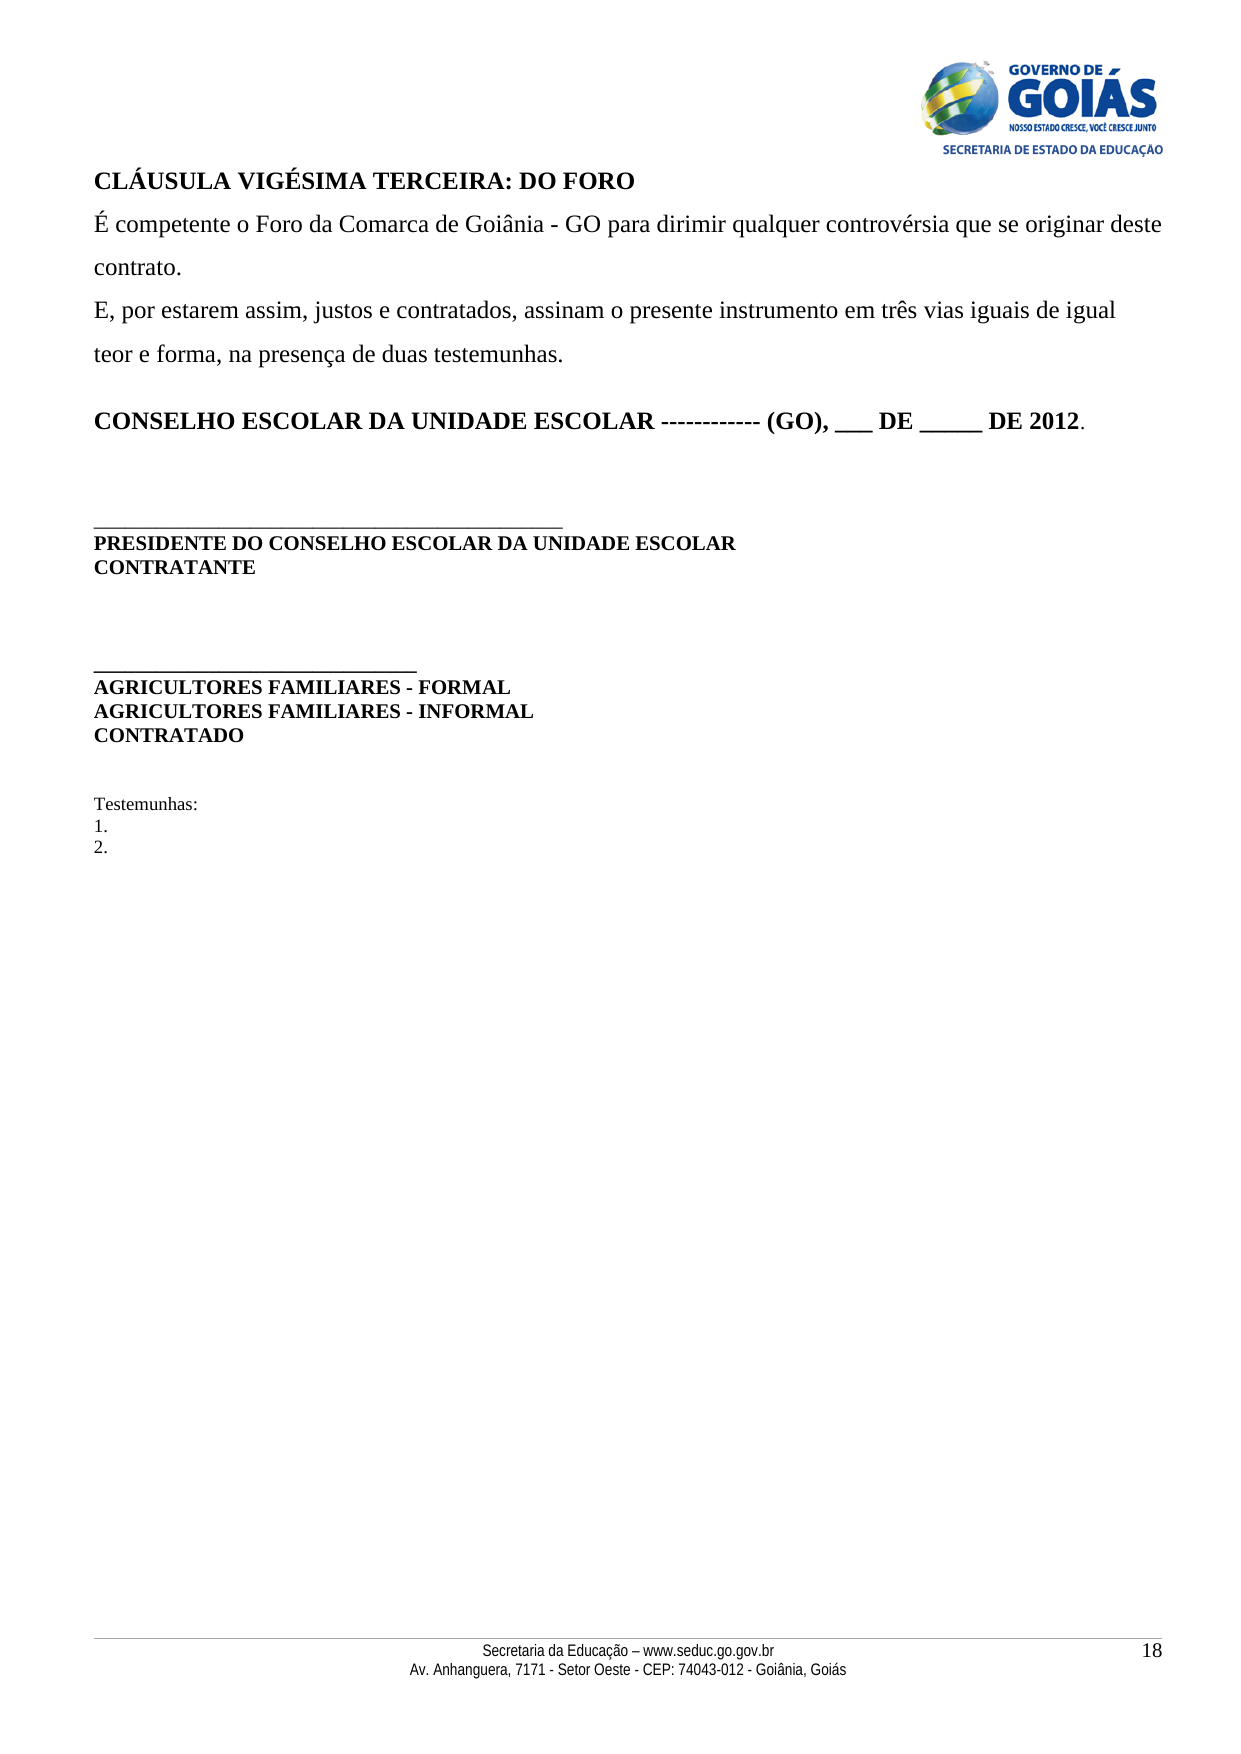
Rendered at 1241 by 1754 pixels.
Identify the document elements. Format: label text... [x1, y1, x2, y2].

text PRESIDENTE DO CONSELHO ESCOLAR DA UNIDADE ESCOLAR [94, 531, 1162, 555]
text CONSELHO ESCOLAR DA UNIDADE ESCOLAR ------------ (GO), ___ DE _____ DE 2012. [94, 406, 1162, 434]
text CONTRATADO [94, 723, 1162, 747]
text teor e forma, na presença de duas testemunhas. [94, 339, 1162, 367]
picture [910, 55, 1182, 157]
text 1. [94, 814, 1162, 836]
text AGRICULTORES FAMILIARES - FORMAL [94, 675, 1162, 699]
text CLÁUSULA VIGÉSIMA TERCEIRA: DO FORO [94, 166, 1162, 195]
text CONTRATANTE [94, 555, 1162, 579]
text _______________________________ [94, 651, 1162, 675]
text _____________________________________________ [94, 507, 1162, 531]
text Testemunhas: [94, 793, 1162, 814]
text E, por estarem assim, justos e contratados, assinam o presente instrumento em três vias iguais de igual [94, 296, 1162, 324]
text AGRICULTORES FAMILIARES - INFORMAL [94, 699, 1162, 723]
text É competente o Foro da Comarca de Goiânia - GO para dirimir qualquer controvérsia que se originar deste contrato. [94, 209, 1162, 281]
text 2. [94, 836, 1162, 858]
